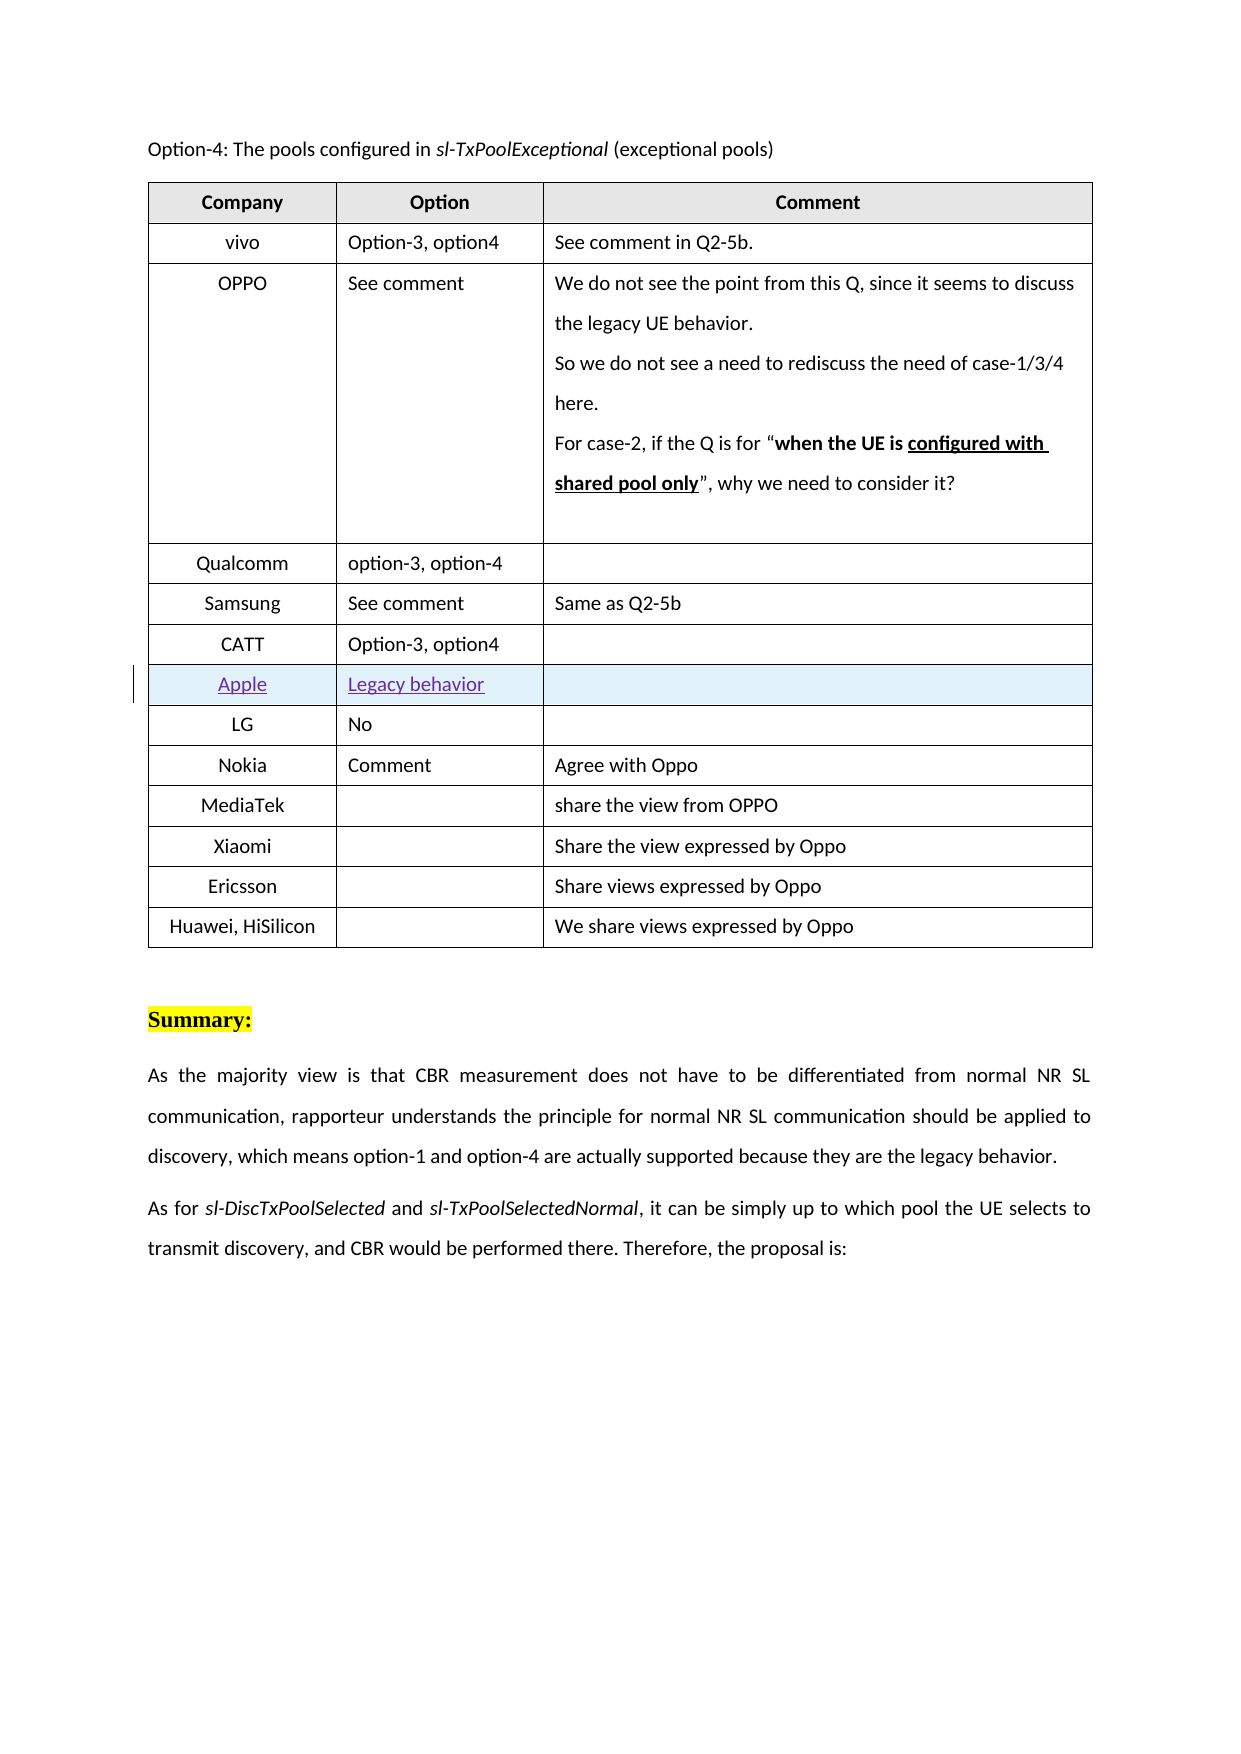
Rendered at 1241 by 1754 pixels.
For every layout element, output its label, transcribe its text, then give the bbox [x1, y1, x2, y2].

table_cell [337, 867, 543, 907]
table_cell We share views expressed by Oppo [544, 908, 1092, 947]
table_cell Nokia [149, 746, 336, 785]
text As the majority view is that CBR measurement does not have to be differentiated from normal NR SL communication, rapporteur understands the principle for normal NR SL communication should be applied to discovery, which means option-1 and option-4 are actually supported because they are the legacy behavior. [148, 1056, 1092, 1175]
table_header Comment [544, 183, 1092, 222]
table_header Company [149, 183, 336, 222]
table_cell [544, 706, 1092, 745]
table_cell Option-3, option4 [337, 625, 543, 664]
table_cell share the view from OPPO [544, 786, 1092, 826]
table_cell Option-3, option4 [337, 224, 543, 263]
text Option-4: The pools configured in sl-TxPoolExceptional (exceptional pools) [148, 130, 1092, 167]
table_cell vivo [149, 224, 336, 263]
table_cell See comment in Q2-5b. [544, 224, 1092, 263]
table_cell [544, 544, 1092, 583]
table_cell Agree with Oppo [544, 746, 1092, 785]
table_cell LG [149, 706, 336, 745]
table_cell option-3, option-4 [337, 544, 543, 583]
table_cell Huawei, HiSilicon [149, 908, 336, 947]
text As for sl-DiscTxPoolSelected and sl-TxPoolSelectedNormal, it can be simply up to which pool the UE selects to transmit discovery, and CBR would be performed there. Therefore, the proposal is: [148, 1189, 1092, 1267]
table_cell [544, 625, 1092, 664]
table_cell Share views expressed by Oppo [544, 867, 1092, 907]
table_cell Ericsson [149, 867, 336, 907]
table_cell [337, 827, 543, 866]
table_cell See comment [337, 264, 543, 543]
table_cell Samsung [149, 584, 336, 624]
table_header Option [337, 183, 543, 222]
table_cell OPPO [149, 264, 336, 543]
table_cell Xiaomi [149, 827, 336, 866]
table_cell We do not see the point from this Q, since it seems to discuss the legacy UE behavior. So we do not see a need to rediscuss the need of case-1/3/4 here. For case-2, if the Q is for “when the UE is configured with shared pool only”, why we need to consider it? [544, 264, 1092, 543]
table_cell Comment [337, 746, 543, 785]
table_cell Share the view expressed by Oppo [544, 827, 1092, 866]
table_cell CATT [149, 625, 336, 664]
table_cell [337, 908, 543, 947]
table_cell Qualcomm [149, 544, 336, 583]
table_cell Same as Q2-5b [544, 584, 1092, 624]
table_cell [337, 786, 543, 826]
table_cell MediaTek [149, 786, 336, 826]
text Summary: [148, 1000, 1092, 1038]
table_cell See comment [337, 584, 543, 624]
table_cell No [337, 706, 543, 745]
